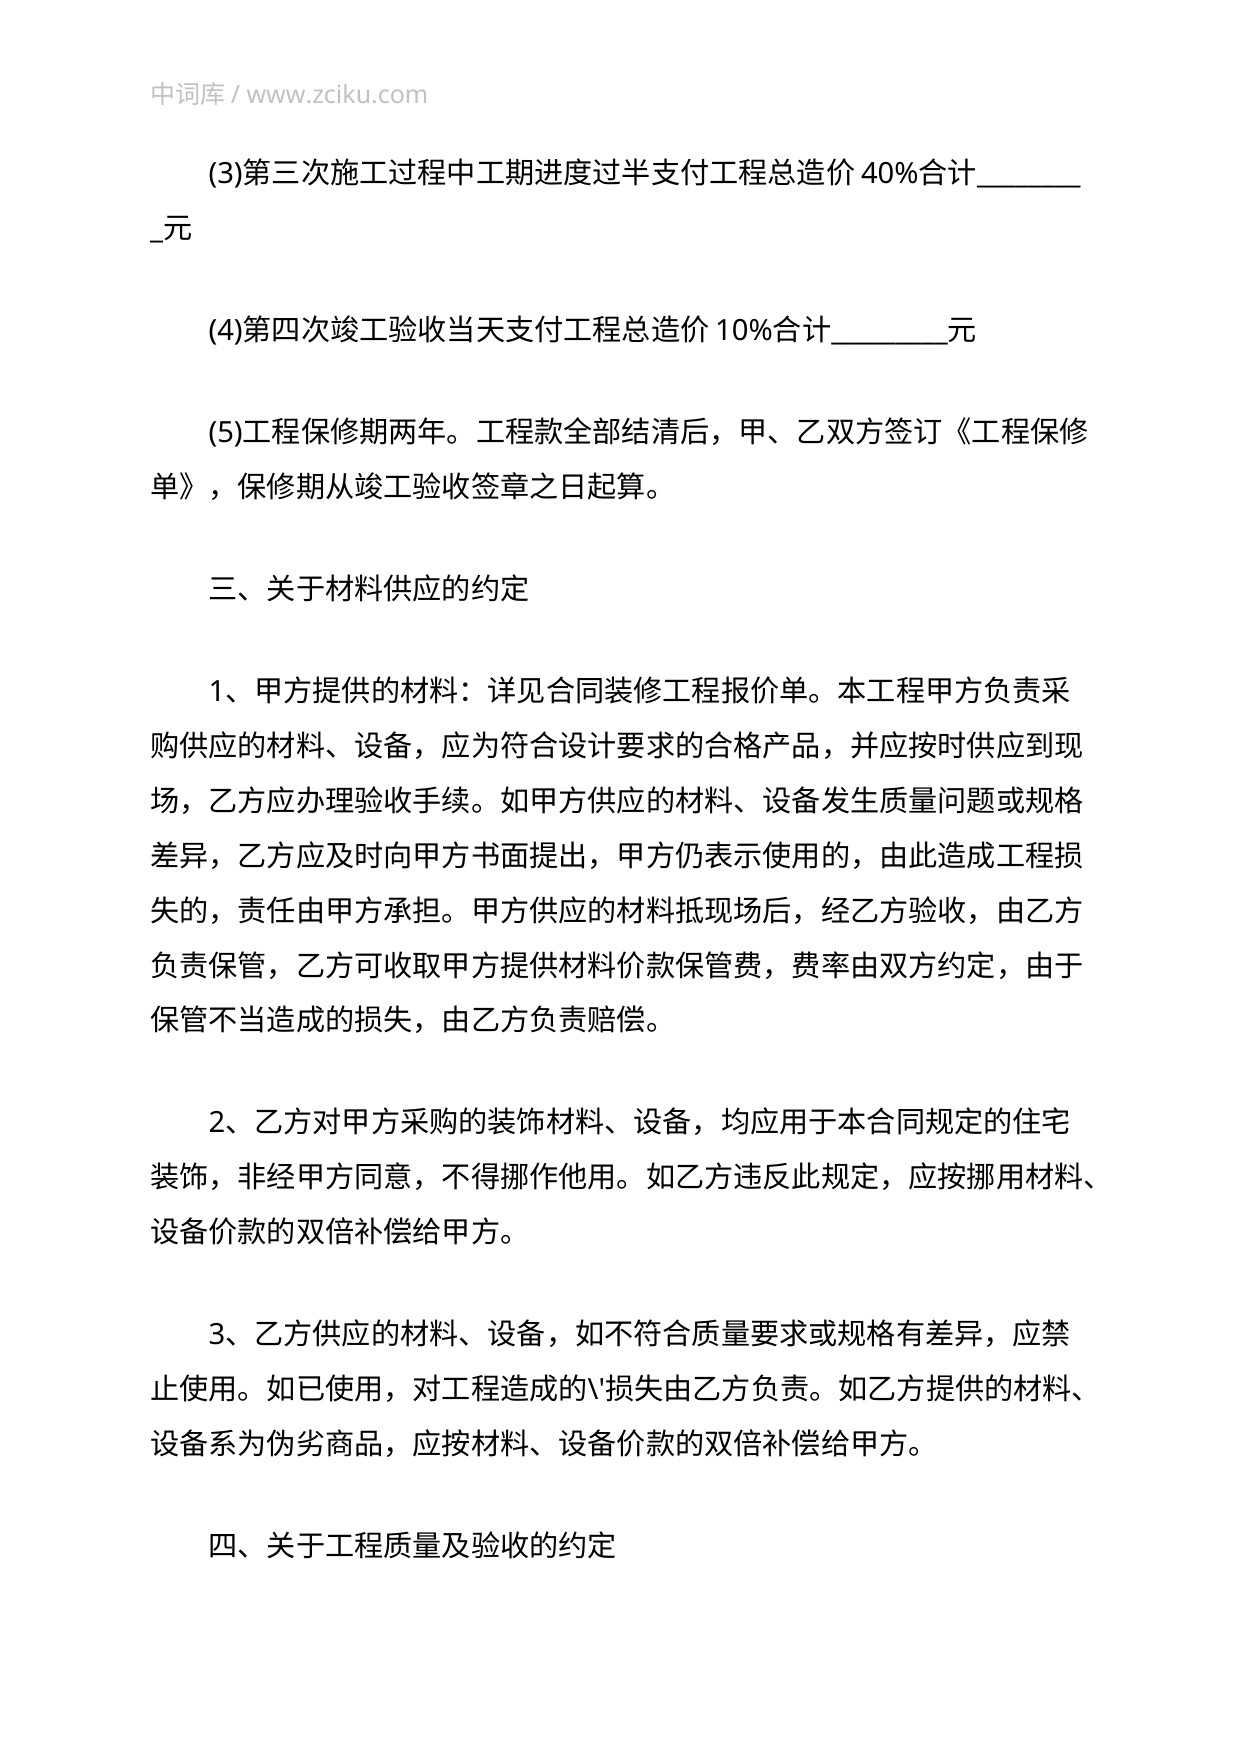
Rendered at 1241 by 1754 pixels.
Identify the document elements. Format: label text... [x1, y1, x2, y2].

text 1、甲方提供的材料：详见合同装修工程报价单。本工程甲方负责采购供应的材料、设备，应为符合设计要求的合格产品，并应按时供应到现场，乙方应办理验收手续。如甲方供应的材料、设备发生质量问题或规格差异，乙方应及时向甲方书面提出，甲方仍表示使用的，由此造成工程损失的，责任由甲方承担。甲方供应的材料抵现场后，经乙方验收，由乙方负责保管，乙方可收取甲方提供材料价款保管费，费率由双方约定，由于保管不当造成的损失，由乙方负责赔偿。 [150, 667, 1090, 1039]
text 3、乙方供应的材料、设备，如不符合质量要求或规格有差异，应禁止使用。如已使用，对工程造成的\'损失由乙方负责。如乙方提供的材料、设备系为伪劣商品，应按材料、设备价款的双倍补偿给甲方。 [150, 1310, 1090, 1463]
text 三、关于材料供应的约定 [150, 566, 1090, 608]
text 四、关于工程质量及验收的约定 [150, 1522, 1090, 1564]
text (4)第四次竣工验收当天支付工程总造价10%合计_________元 [150, 307, 1090, 349]
text 2、乙方对甲方采购的装饰材料、设备，均应用于本合同规定的住宅装饰，非经甲方同意，不得挪作他用。如乙方违反此规定，应按挪用材料、设备价款的双倍补偿给甲方。 [150, 1099, 1090, 1251]
text (5)工程保修期两年。工程款全部结清后，甲、乙双方签订《工程保修单》，保修期从竣工验收签章之日起算。 [150, 409, 1090, 506]
text (3)第三次施工过程中工期进度过半支付工程总造价40%合计_________元 [150, 150, 1090, 247]
